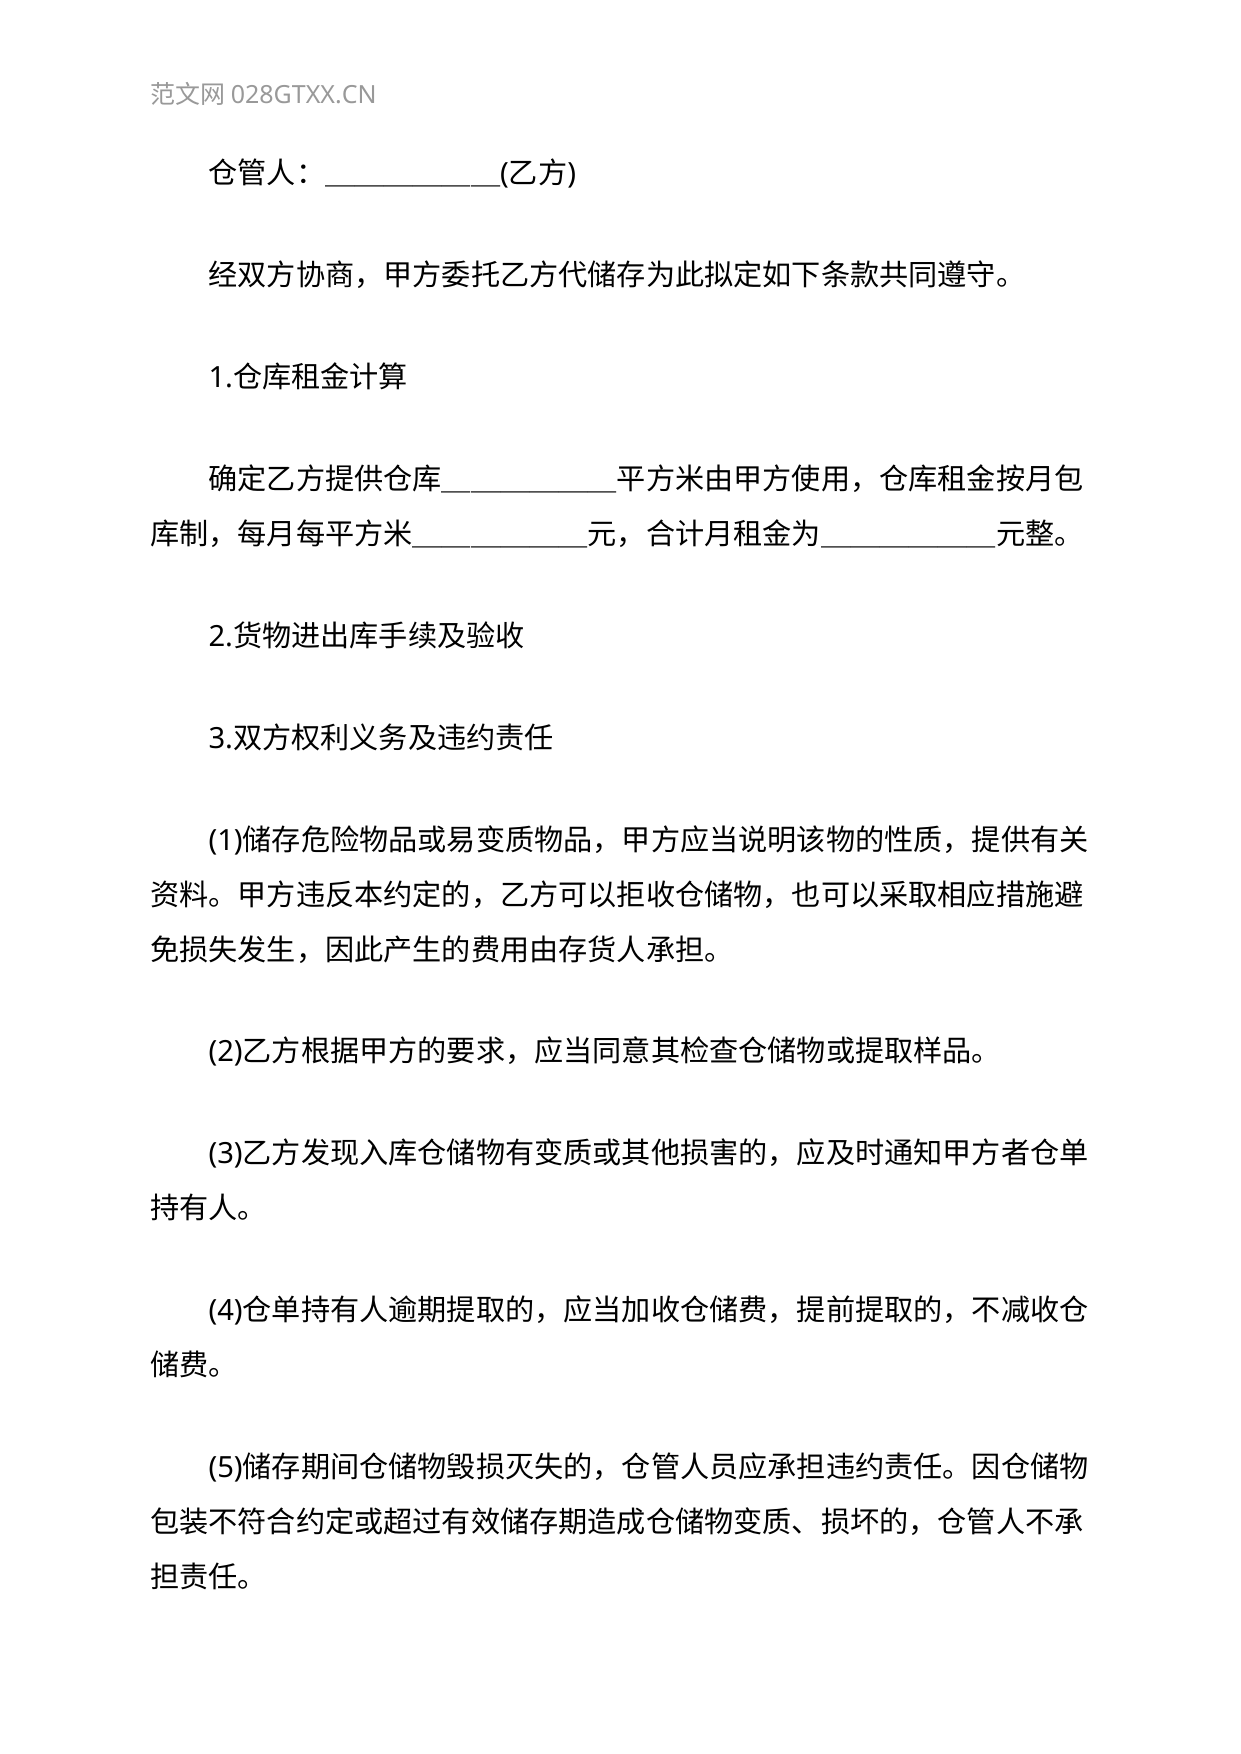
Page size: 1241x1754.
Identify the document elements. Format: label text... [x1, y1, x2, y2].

text 仓管人：＿＿＿＿＿＿(乙方) [150, 150, 1090, 192]
text 3.双方权利义务及违约责任 [150, 714, 1090, 757]
text 确定乙方提供仓库＿＿＿＿＿＿平方米由甲方使用，仓库租金按月包库制，每月每平方米＿＿＿＿＿＿元，合计月租金为＿＿＿＿＿＿元整。 [150, 456, 1090, 553]
text (5)储存期间仓储物毁损灭失的，仓管人员应承担违约责任。因仓储物包装不符合约定或超过有效储存期造成仓储物变质、损坏的，仓管人不承担责任。 [150, 1443, 1090, 1596]
text 经双方协商，甲方委托乙方代储存为此拟定如下条款共同遵守。 [150, 252, 1090, 294]
text (4)仓单持有人逾期提取的，应当加收仓储费，提前提取的，不减收仓储费。 [150, 1287, 1090, 1384]
text (3)乙方发现入库仓储物有变质或其他损害的，应及时通知甲方者仓单持有人。 [150, 1130, 1090, 1227]
text (2)乙方根据甲方的要求，应当同意其检查仓储物或提取样品。 [150, 1028, 1090, 1070]
text 1.仓库租金计算 [150, 354, 1090, 396]
text (1)储存危险物品或易变质物品，甲方应当说明该物的性质，提供有关资料。甲方违反本约定的，乙方可以拒收仓储物，也可以采取相应措施避免损失发生，因此产生的费用由存货人承担。 [150, 816, 1090, 968]
text 2.货物进出库手续及验收 [150, 612, 1090, 655]
